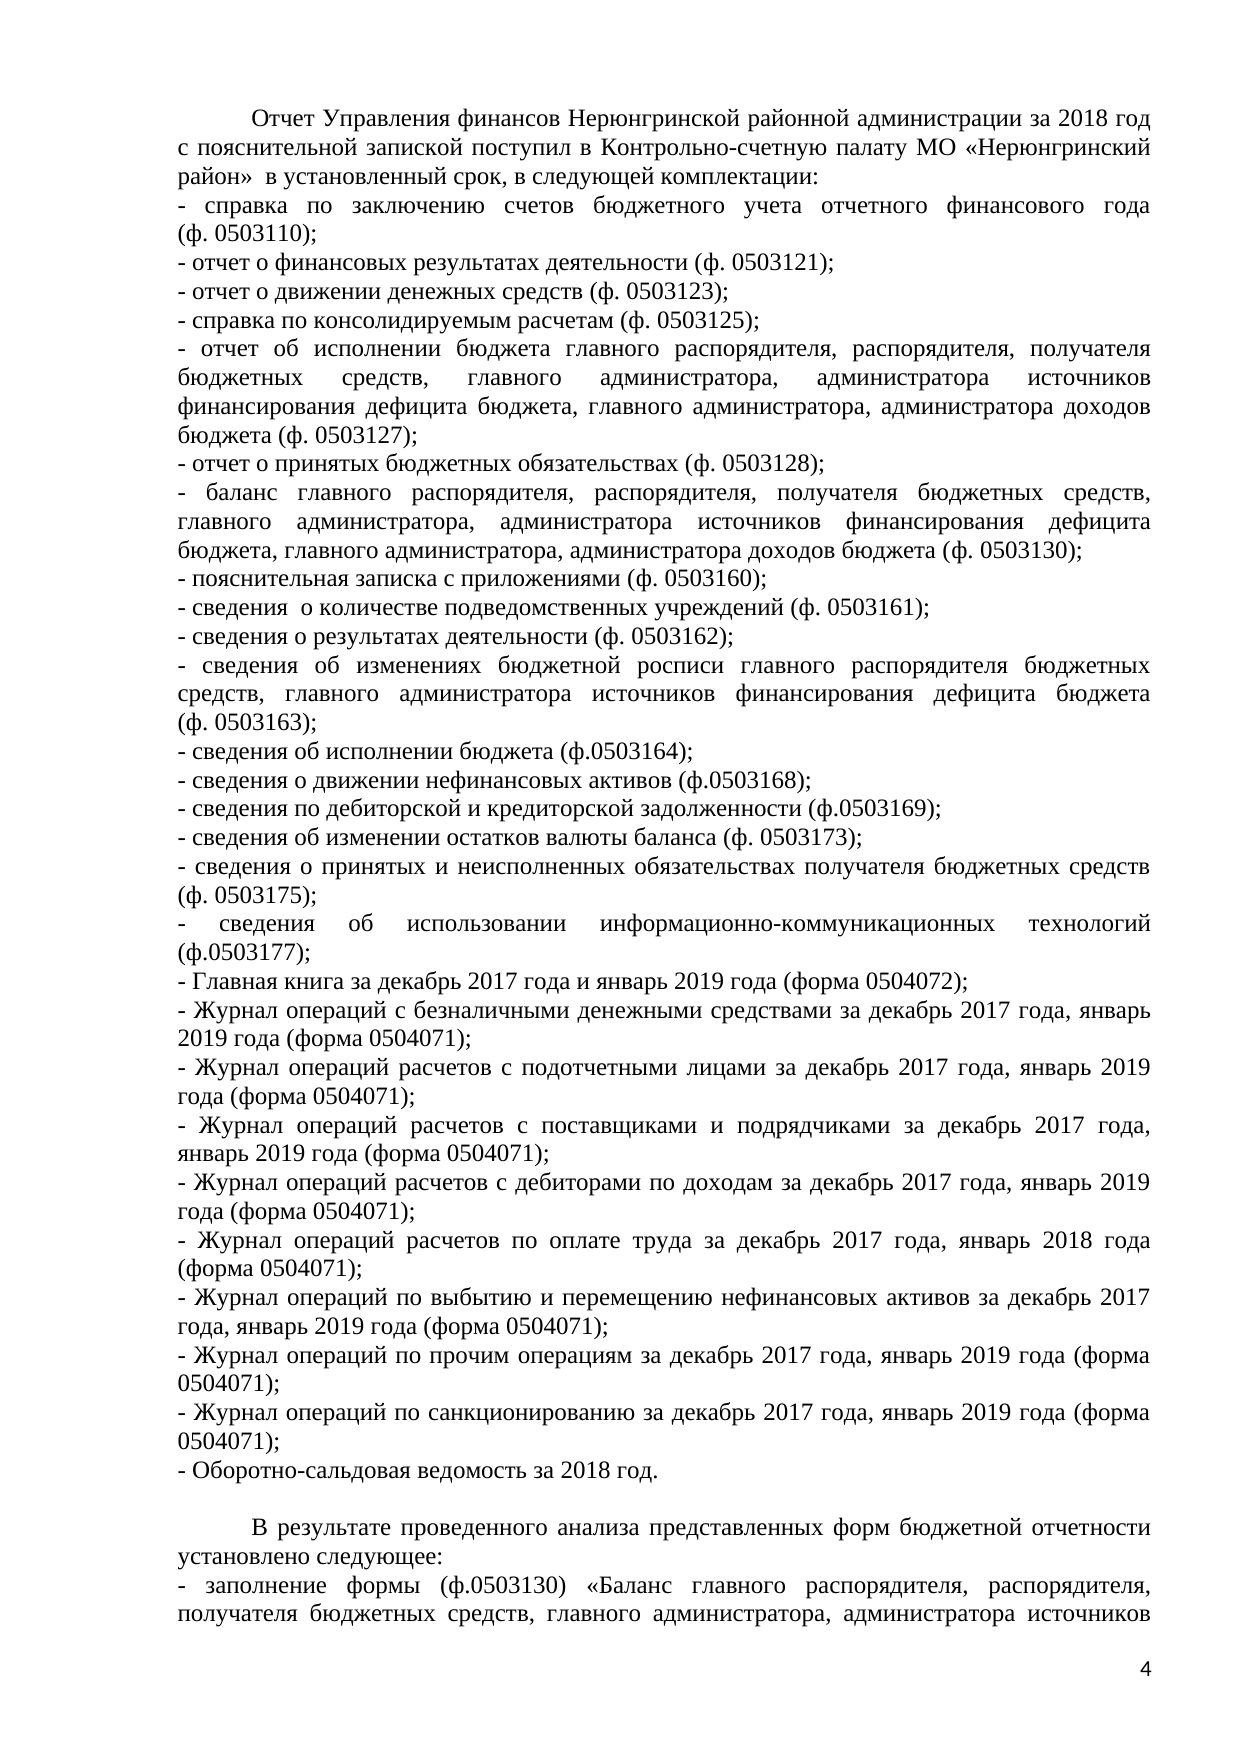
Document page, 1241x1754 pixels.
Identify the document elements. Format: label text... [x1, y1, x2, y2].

text - Журнал операций расчетов по оплате труда за декабрь 2017 года, январь 2018 года (форма 0504071); [177, 1225, 1152, 1282]
text В результате проведенного анализа представленных форм бюджетной отчетности установлено следующее: [177, 1512, 1152, 1570]
text - Журнал операций по прочим операциям за декабрь 2017 года, январь 2019 года (форма 0504071); [177, 1340, 1152, 1397]
text - отчет об исполнении бюджета главного распорядителя, распорядителя, получателя бюджетных средств, главного администратора, администратора источников финансирования дефицита бюджета, главного администратора, администратора доходов бюджета (ф. 0503127); [177, 333, 1152, 448]
text - Журнал операций по выбытию и перемещению нефинансовых активов за декабрь 2017 года, январь 2019 года (форма 0504071); [177, 1282, 1152, 1340]
text - сведения об изменениях бюджетной росписи главного распорядителя бюджетных средств, главного администратора источников финансирования дефицита бюджета (ф. 0503163); [177, 650, 1152, 736]
text - сведения об использовании информационно-коммуникационных технологий (ф.0503177); [177, 908, 1152, 966]
text - сведения о результатах деятельности (ф. 0503162); [177, 621, 1152, 650]
text - Главная книга за декабрь 2017 года и январь 2019 года (форма 0504072); [177, 966, 1152, 995]
text - сведения об исполнении бюджета (ф.0503164); [177, 736, 1152, 765]
text - отчет о движении денежных средств (ф. 0503123); [177, 276, 1152, 305]
text - сведения по дебиторской и кредиторской задолженности (ф.0503169); [177, 793, 1152, 822]
text - Журнал операций по санкционированию за декабрь 2017 года, январь 2019 года (форма 0504071); [177, 1397, 1152, 1455]
text - отчет о принятых бюджетных обязательствах (ф. 0503128); [177, 448, 1152, 477]
text - пояснительная записка с приложениями (ф. 0503160); [177, 563, 1152, 592]
text - сведения о принятых и неисполненных обязательствах получателя бюджетных средств (ф. 0503175); [177, 851, 1152, 908]
text - справка по заключению счетов бюджетного учета отчетного финансового года (ф. 0503110); [177, 190, 1152, 247]
text - справка по консолидируемым расчетам (ф. 0503125); [177, 305, 1152, 333]
text - отчет о финансовых результатах деятельности (ф. 0503121); [177, 247, 1152, 276]
text - сведения об изменении остатков валюты баланса (ф. 0503173); [177, 822, 1152, 851]
text - сведения о движении нефинансовых активов (ф.0503168); [177, 765, 1152, 793]
text - Оборотно-сальдовая ведомость за 2018 год. [177, 1455, 1152, 1483]
text Отчет Управления финансов Нерюнгринской районной администрации за 2018 год с пояснительной запиской поступил в Контрольно-счетную палату МО «Нерюнгринский район» в установленный срок, в следующей комплектации: [177, 103, 1152, 190]
text - Журнал операций расчетов с дебиторами по доходам за декабрь 2017 года, январь 2019 года (форма 0504071); [177, 1167, 1152, 1225]
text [177, 1570, 1152, 1627]
text - баланс главного распорядителя, распорядителя, получателя бюджетных средств, главного администратора, администратора источников финансирования дефицита бюджета, главного администратора, администратора доходов бюджета (ф. 0503130); [177, 477, 1152, 563]
text - Журнал операций расчетов с поставщиками и подрядчиками за декабрь 2017 года, январь 2019 года (форма 0504071); [177, 1110, 1152, 1167]
text - Журнал операций расчетов с подотчетными лицами за декабрь 2017 года, январь 2019 года (форма 0504071); [177, 1052, 1152, 1110]
text - Журнал операций с безналичными денежными средствами за декабрь 2017 года, январь 2019 года (форма 0504071); [177, 995, 1152, 1052]
text - сведения о количестве подведомственных учреждений (ф. 0503161); [177, 592, 1152, 621]
